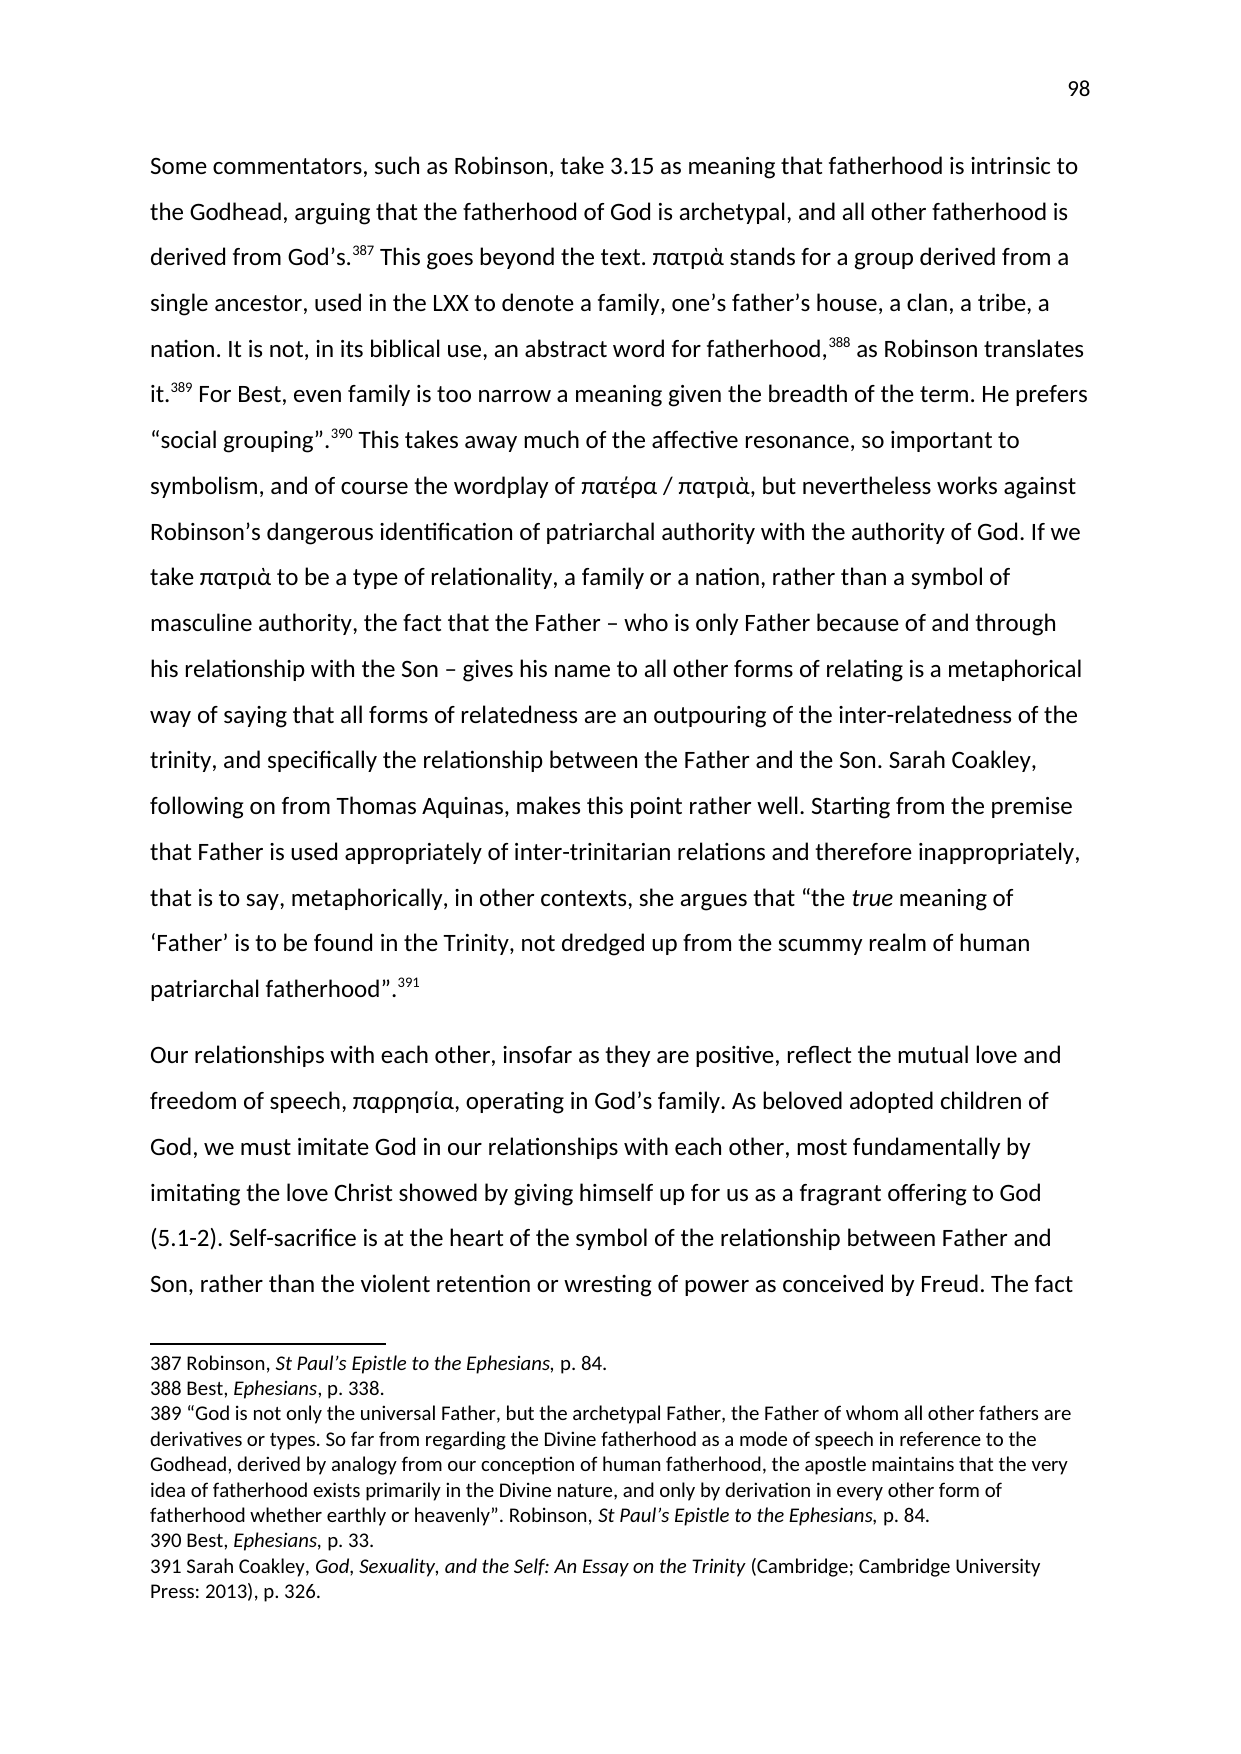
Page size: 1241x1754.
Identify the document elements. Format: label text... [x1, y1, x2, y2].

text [150, 1040, 1090, 1299]
text Some commentators, such as Robinson, take 3.15 as meaning that fatherhood is intrinsic to the Godhead, arguing that the fatherhood of God is archetypal, and all other fatherhood is derived from God’s. This goes beyond the text. πατριὰ stands for a group derived from a single ancestor, used in the LXX to denote a family, one’s father’s house, a clan, a tribe, a nation. It is not, in its biblical use, an abstract word for fatherhood, as Robinson translates it. For Best, even family is too narrow a meaning given the breadth of the term. He prefers “social grouping”. This takes away much of the affective resonance, so important to symbolism, and of course the wordplay of πατέρα / πατριὰ, but nevertheless works against Robinson’s dangerous identification of patriarchal authority with the authority of God. If we take πατριὰ to be a type of relationality, a family or a nation, rather than a symbol of masculine authority, the fact that the Father – who is only Father because of and through his relationship with the Son – gives his name to all other forms of relating is a metaphorical way of saying that all forms of relatedness are an outpouring of the inter-relatedness of the trinity, and specifically the relationship between the Father and the Son. Sarah Coakley, following on from Thomas Aquinas, makes this point rather well. Starting from the premise that Father is used appropriately of inter-trinitarian relations and therefore inappropriately, that is to say, metaphorically, in other contexts, she argues that “the true meaning of ‘Father’ is to be found in the Trinity, not dredged up from the scummy realm of human patriarchal fatherhood”. [150, 150, 1090, 1004]
